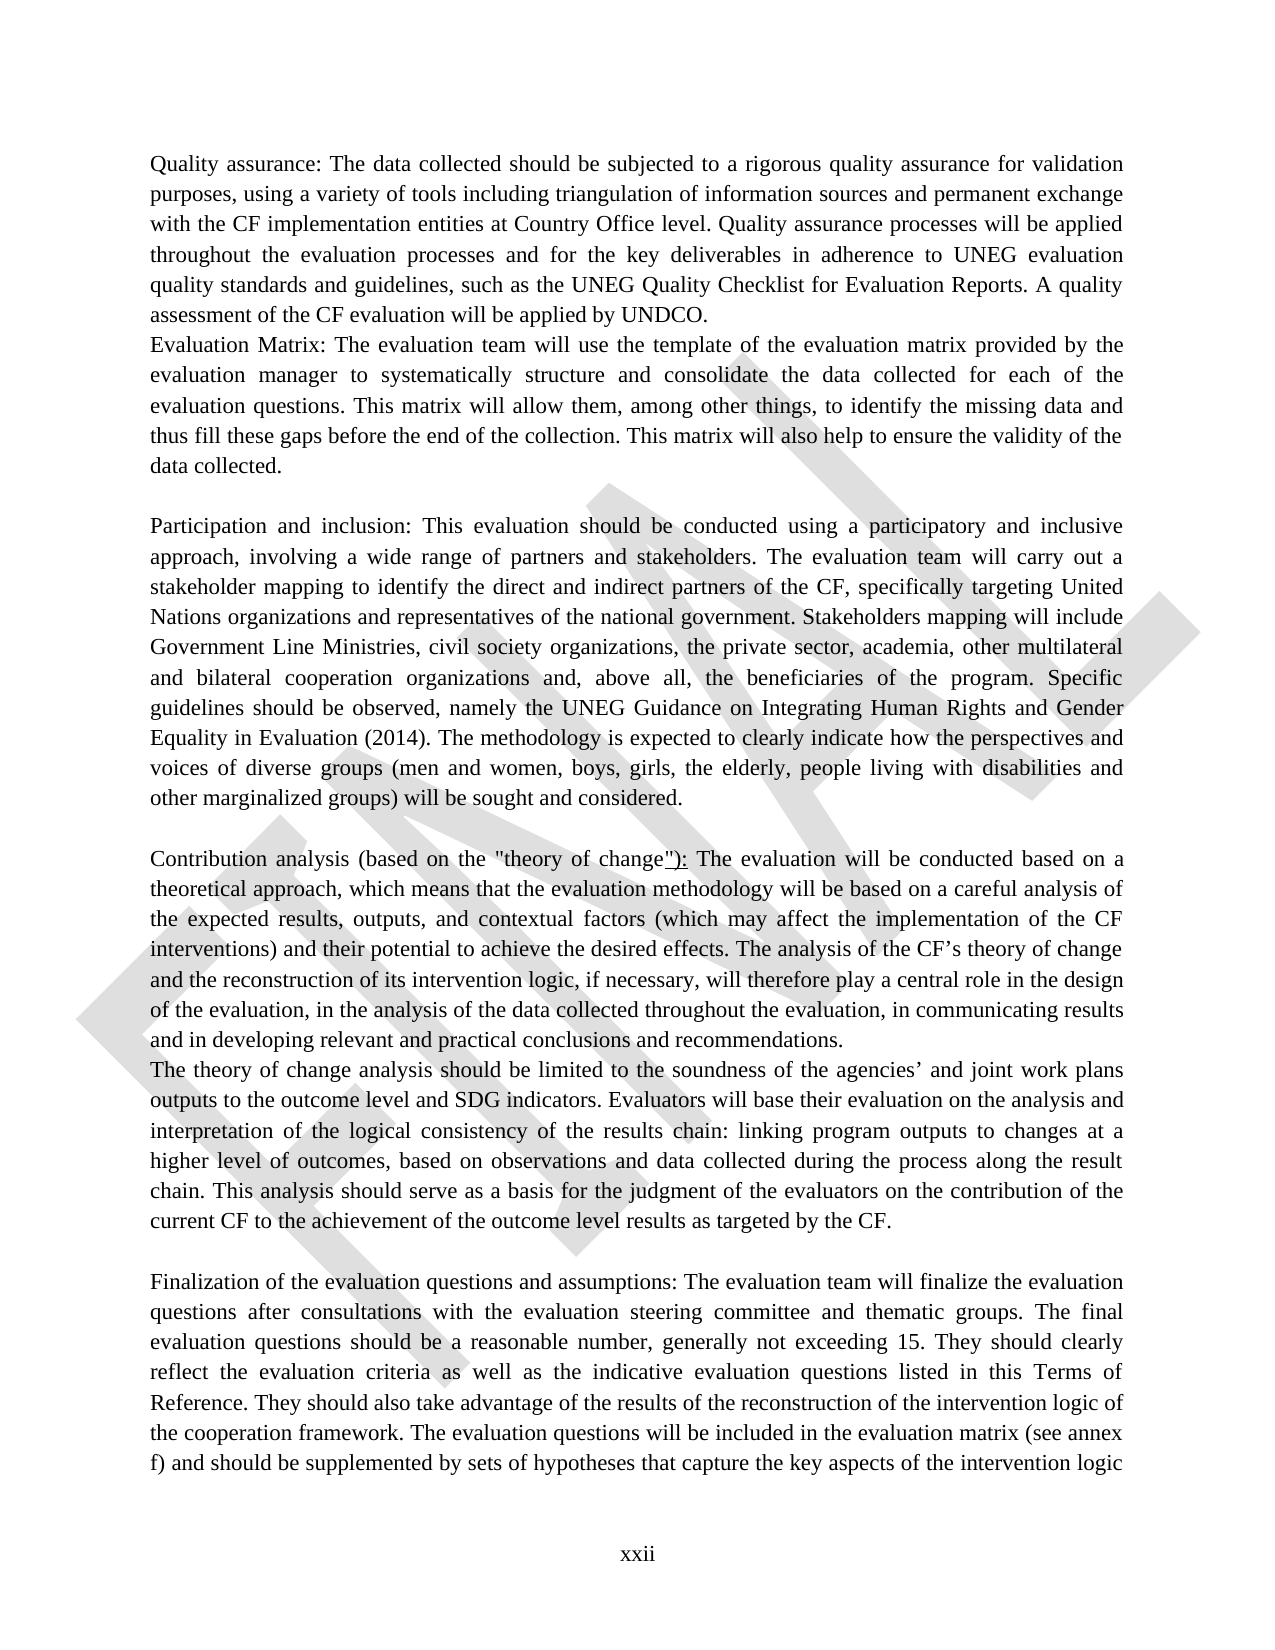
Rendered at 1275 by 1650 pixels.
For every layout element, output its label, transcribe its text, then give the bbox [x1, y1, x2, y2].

text Participation and inclusion: This evaluation should be conducted using a participatory and inclusive approach, involving a wide range of partners and stakeholders. The evaluation team will carry out a stakeholder mapping to identify the direct and indirect partners of the CF, specifically targeting United Nations organizations and representatives of the national government. Stakeholders mapping will include Government Line Ministries, civil society organizations, the private sector, academia, other multilateral and bilateral cooperation organizations and, above all, the beneficiaries of the program. Specific guidelines should be observed, namely the UNEG Guidance on Integrating Human Rights and Gender Equality in Evaluation (2014). The methodology is expected to clearly indicate how the perspectives and voices of diverse groups (men and women, boys, girls, the elderly, people living with disabilities and other marginalized groups) will be sought and considered. [150, 512, 1125, 811]
text Evaluation Matrix: The evaluation team will use the template of the evaluation matrix provided by the evaluation manager to systematically structure and consolidate the data collected for each of the evaluation questions. This matrix will allow them, among other things, to identify the missing data and thus fill these gaps before the end of the collection. This matrix will also help to ensure the validity of the data collected. [150, 331, 1125, 478]
text Contribution analysis (based on the "theory of change"): The evaluation will be conducted based on a theoretical approach, which means that the evaluation methodology will be based on a careful analysis of the expected results, outputs, and contextual factors (which may affect the implementation of the CF interventions) and their potential to achieve the desired effects. The analysis of the CF’s theory of change and the reconstruction of its intervention logic, if necessary, will therefore play a central role in the design of the evaluation, in the analysis of the data collected throughout the evaluation, in communicating results and in developing relevant and practical conclusions and recommendations. [150, 845, 1125, 1052]
text The theory of change analysis should be limited to the soundness of the agencies’ and joint work plans outputs to the outcome level and SDG indicators. Evaluators will base their evaluation on the analysis and interpretation of the logical consistency of the results chain: linking program outputs to changes at a higher level of outcomes, based on observations and data collected during the process along the result chain. This analysis should serve as a basis for the judgment of the evaluators on the contribution of the current CF to the achievement of the outcome level results as targeted by the CF. [150, 1056, 1125, 1234]
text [150, 1268, 1125, 1475]
text Quality assurance: The data collected should be subjected to a rigorous quality assurance for validation purposes, using a variety of tools including triangulation of information sources and permanent exchange with the CF implementation entities at Country Office level. Quality assurance processes will be applied throughout the evaluation processes and for the key deliverables in adherence to UNEG evaluation quality standards and guidelines, such as the UNEG Quality Checklist for Evaluation Reports. A quality assessment of the CF evaluation will be applied by UNDCO. [150, 150, 1125, 327]
